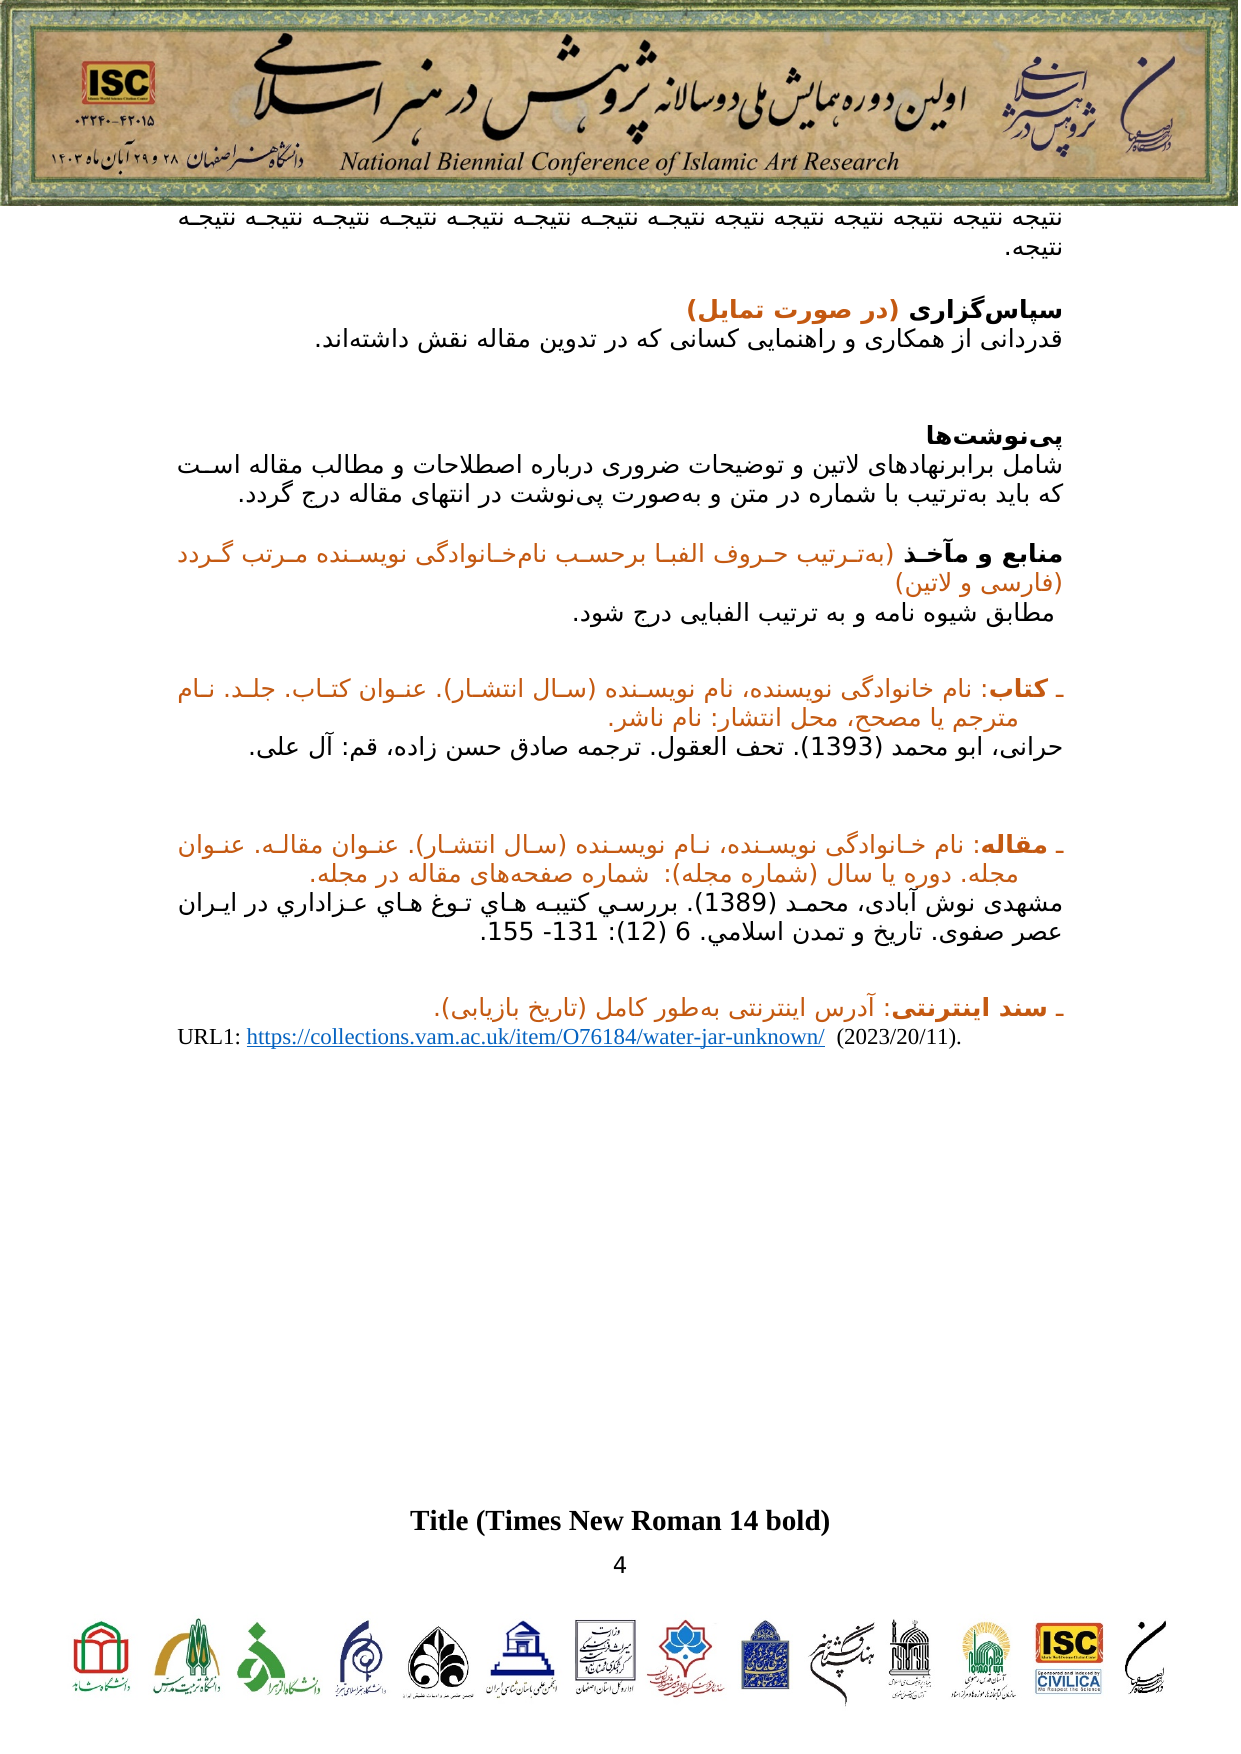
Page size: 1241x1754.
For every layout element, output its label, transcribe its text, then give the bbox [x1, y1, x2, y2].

text ـ کتاب: نام خانوادگی نویسنده، نام نویسنده (سال انتشار). عنوان کتاب. جلد. نام مترجم یا مصحح، محل انتشار: نام ناشر. [177, 674, 1063, 732]
text قدردانی از همکاری و راهنمایی کسانی که در تدوین مقاله نقش داشته‌اند. [177, 324, 1063, 353]
picture [0, 0, 1238, 206]
text ـ سند اینترنتی: آدرس اینترنتی به‌طور کامل (تاريخ بازیابی). [177, 994, 1063, 1023]
subtitle منابع و مآخذ (به‌ترتیب حروف الفبا برحسب نام‌خانوادگی نویسنده مرتب گردد (فارسی و لاتین) [177, 539, 1063, 598]
subtitle مشهدی نوش آبادی، محمد (1389). بررسي كتيبه هاي توغ هاي عزاداري در ايران عصر صفوی. تاريخ و تمدن اسلامي. 6 (12): 131- 155. [177, 888, 1063, 947]
subtitle مطابق شیوه نامه و به ترتیب الفبایی درج شود. [177, 598, 1063, 627]
text سپاس‌گزاری (در صورت تمایل) [177, 295, 1063, 324]
text حرانی، ابو محمد (1393). تحف العقول. ترجمه صادق حسن زاده، قم: آل علی. [177, 732, 1063, 761]
text ـ مقاله: نام خانوادگی نویسنده، نام نویسنده (سال انتشار). عنوان مقاله. عنوان مجله. دوره یا سال (شماره مجله): شماره صفحه‌های مقاله در مجله. [177, 830, 1063, 888]
picture [39, 1590, 1202, 1722]
text شامل برابرنهاد​های لاتین و توضیحات ضروری درباره اصطلاحات و مطالب مقاله است که باید به‌ترتیب با شماره در متن و به‌‌صورت پی‌نوشت در انتهای مقاله درج گردد. [177, 451, 1063, 509]
text پی‌نوشت‌ها [177, 421, 1063, 451]
subtitle Title (Times New Roman 14 bold) [177, 1503, 1063, 1537]
text URL1: https://collections.vam.ac.uk/item/O76184/water-jar-unknown/ (2023/20/11). [177, 1023, 1063, 1049]
